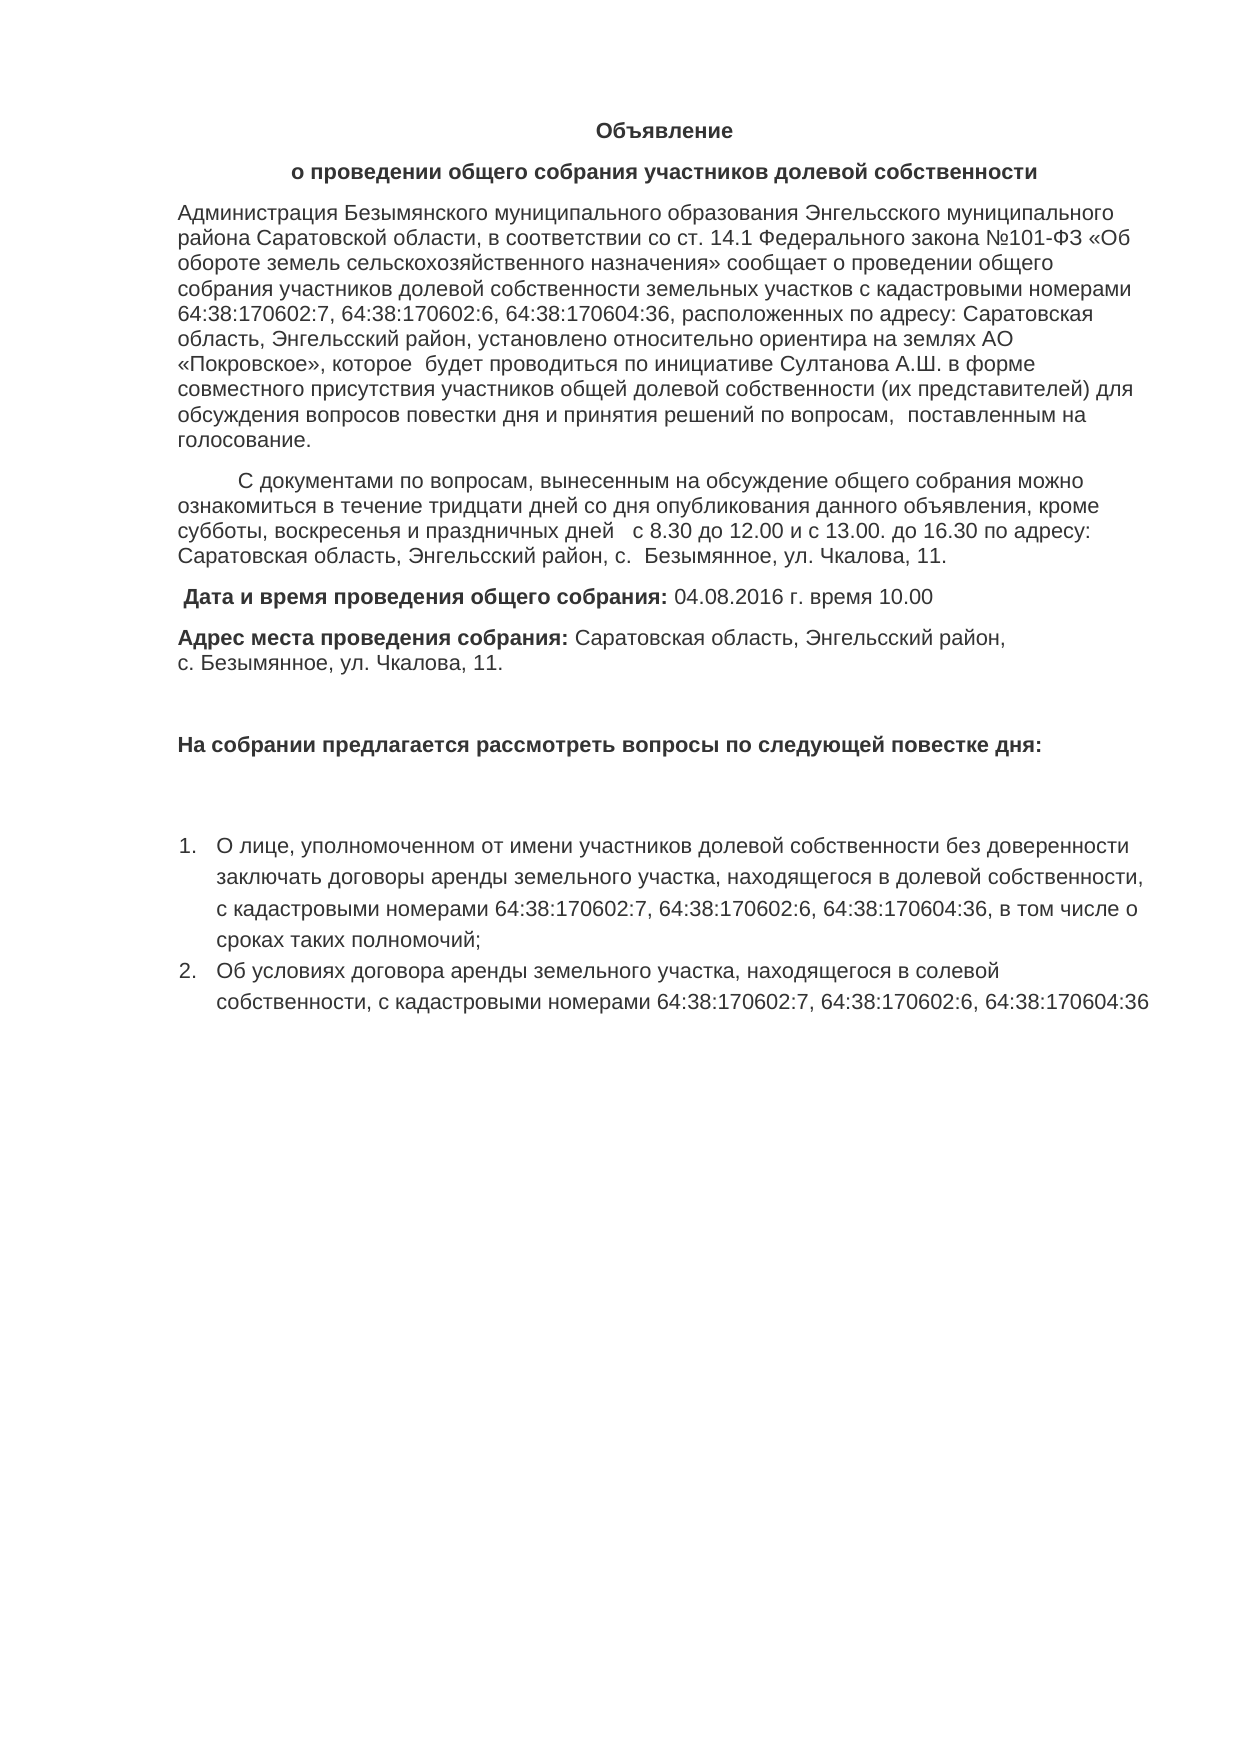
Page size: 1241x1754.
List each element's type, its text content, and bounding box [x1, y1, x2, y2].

text Администрация Безымянского муниципального образования Энгельсского муниципального района Саратовской области, в соответствии со ст. 14.1 Федерального закона №101-ФЗ «Об обороте земель сельскохозяйственного назначения» сообщает о проведении общего собрания участников долевой собственности земельных участков с кадастровыми номерами 64:38:170602:7, 64:38:170602:6, 64:38:170604:36, расположенных по адресу: Саратовская область, Энгельсский район, установлено относительно ориентира на землях АО «Покровское», которое будет проводиться по инициативе Султанова А.Ш. в форме совместного присутствия участников общей долевой собственности (их представителей) для обсуждения вопросов повестки дня и принятия решений по вопросам, поставленным на голосование. [177, 200, 1152, 452]
list О лице, уполномоченном от имени участников долевой собственности без доверенности заключать договоры аренды земельного участка, находящегося в долевой собственности, с кадастровыми номерами 64:38:170602:7, 64:38:170602:6, 64:38:170604:36, в том числе о сроках таких полномочий; [179, 827, 1152, 952]
text Дата и время проведения общего собрания: 04.08.2016 г. время 10.00 [177, 584, 1152, 609]
text о проведении общего собрания участников долевой собственности [177, 159, 1152, 184]
text Объявление [177, 118, 1152, 143]
text Адрес места проведения собрания: Саратовская область, Энгельсский район, с. Безымянное, ул. Чкалова, 11. [177, 625, 1152, 675]
text На собрании предлагается рассмотреть вопросы по следующей повестке дня: [177, 732, 1152, 757]
text С документами по вопросам, вынесенным на обсуждение общего собрания можно ознакомиться в течение тридцати дней со дня опубликования данного объявления, кроме субботы, воскресенья и праздничных дней с 8.30 до 12.00 и с 13.00. до 16.30 по адресу: Саратовская область, Энгельсский район, с. Безымянное, ул. Чкалова, 11. [177, 467, 1152, 568]
list Об условиях договора аренды земельного участка, находящегося в солевой собственности, с кадастровыми номерами 64:38:170602:7, 64:38:170602:6, 64:38:170604:36 [179, 952, 1152, 1014]
